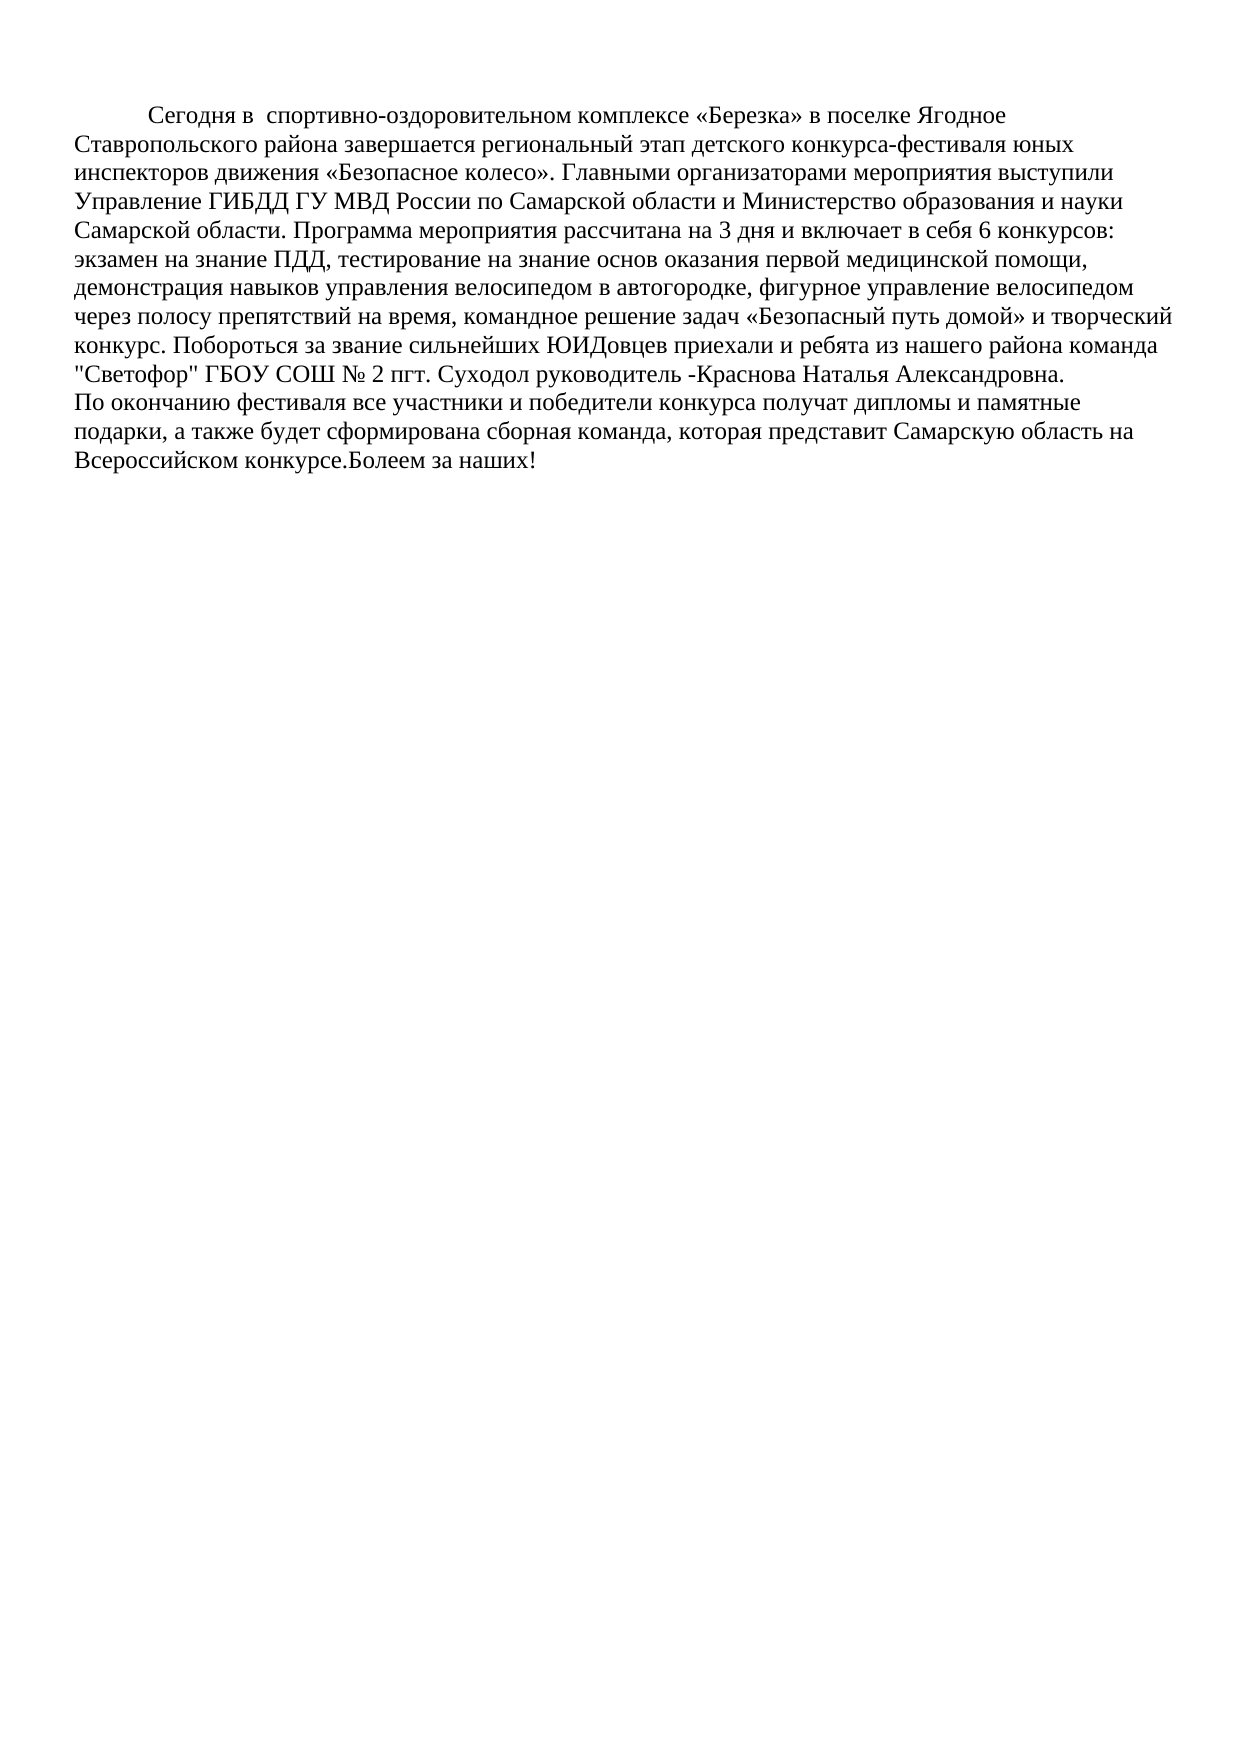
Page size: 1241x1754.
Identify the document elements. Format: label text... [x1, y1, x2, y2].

text Сегодня в спортивно-оздоровительном комплексе «Березка» в поселке Ягодное Ставропольского района завершается региональный этап детского конкурса-фестиваля юных инспекторов движения «Безопасное колесо». Главными организаторами мероприятия выступили Управление ГИБДД ГУ МВД России по Самарской области и Министерство образования и науки Самарской области. Программа мероприятия рассчитана на 3 дня и включает в себя 6 конкурсов: экзамен на знание ПДД, тестирование на знание основ оказания первой медицинской помощи, демонстрация навыков управления велосипедом в автогородке, фигурное управление велосипедом через полосу препятствий на время, командное решение задач «Безопасный путь домой» и творческий конкурс. Побороться за звание сильнейших ЮИДовцев приехали и ребята из нашего района команда "Светофор" ГБОУ СОШ № 2 пгт. Суходол руководитель -Краснова Наталья Александровна. По окончанию фестиваля все участники и победители конкурса получат дипломы и памятные подарки, а также будет сформирована сборная команда, которая представит Самарскую область на Всероссийском конкурсе.Болеем за наших! [74, 100, 1181, 474]
